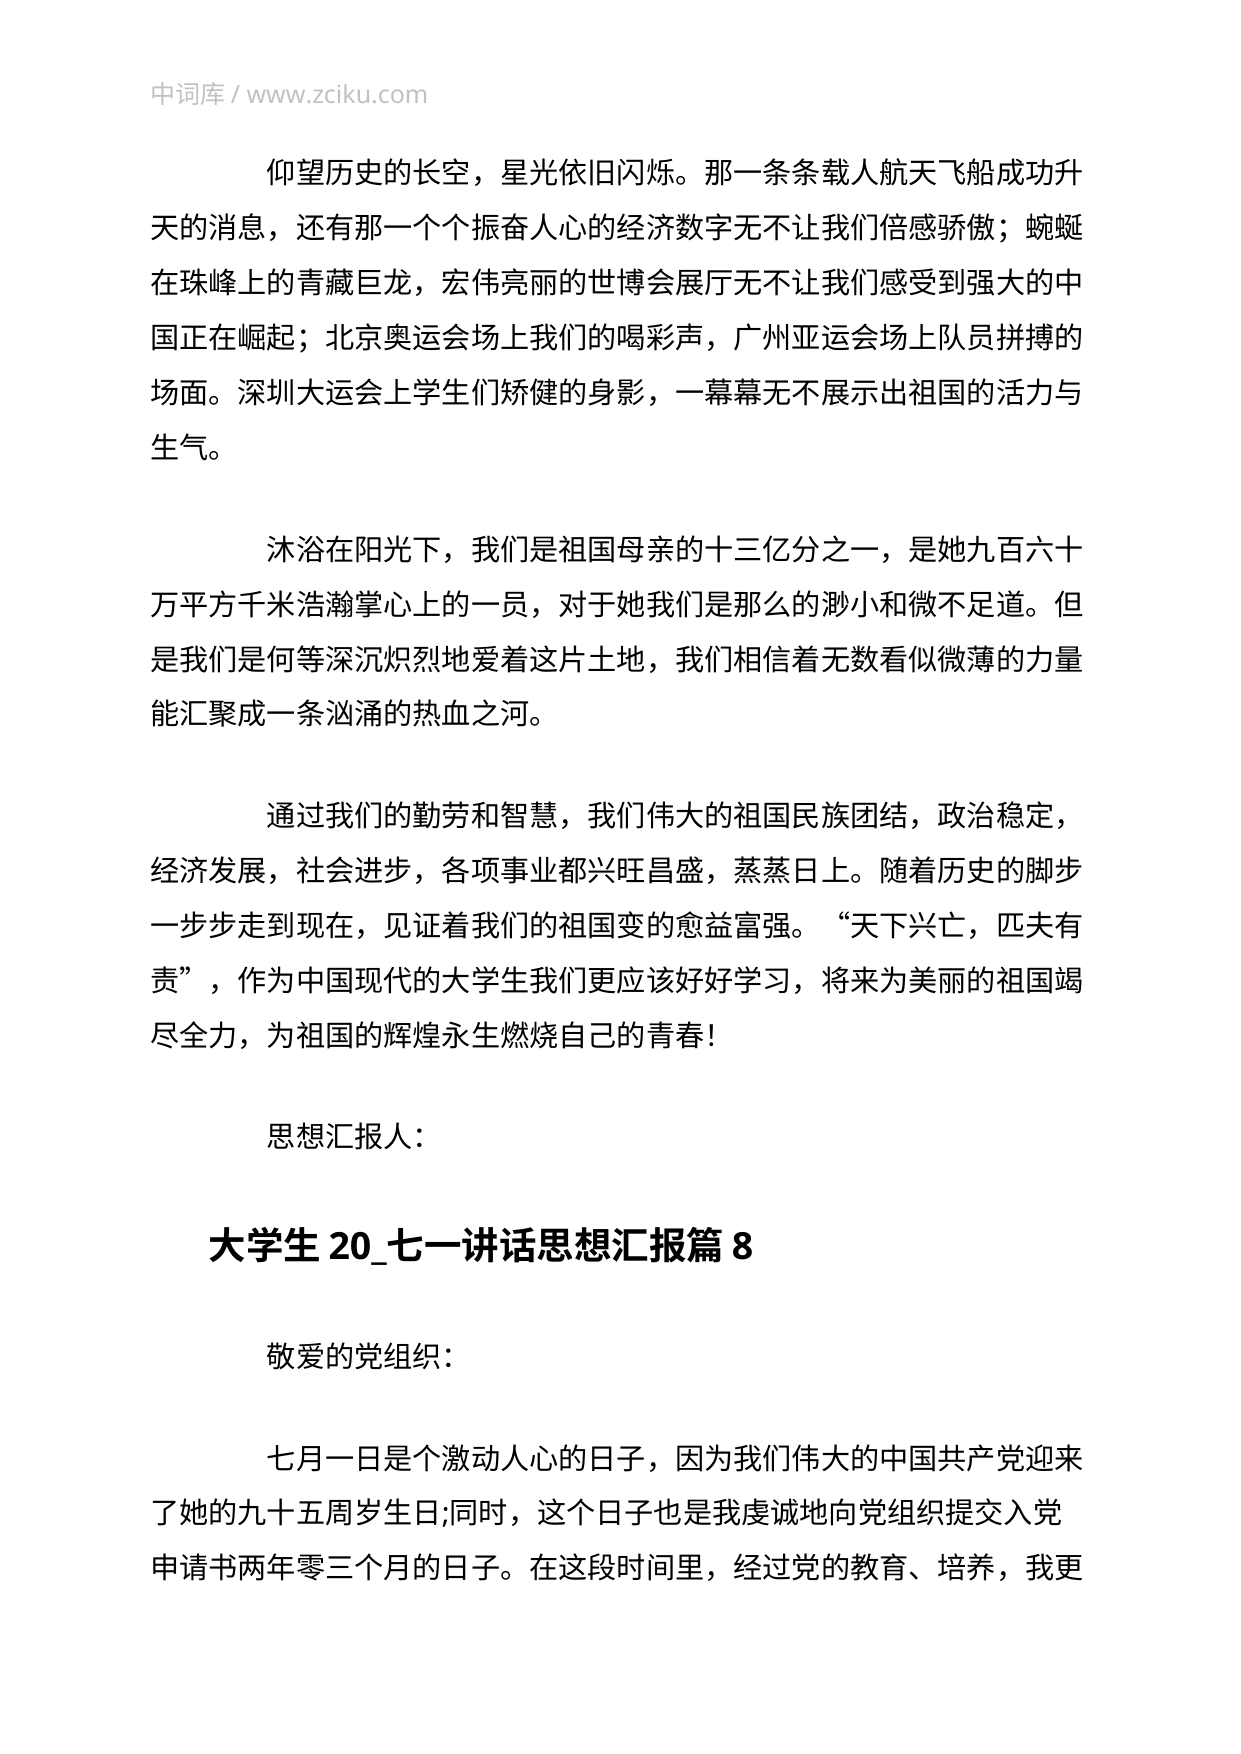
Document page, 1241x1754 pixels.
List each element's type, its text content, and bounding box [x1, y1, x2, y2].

text 通过我们的勤劳和智慧，我们伟大的祖国民族团结，政治稳定，经济发展，社会进步，各项事业都兴旺昌盛，蒸蒸日上。随着历史的脚步一步步走到现在，见证着我们的祖国变的愈益富强。“天下兴亡，匹夫有责”，作为中国现代的大学生我们更应该好好学习，将来为美丽的祖国竭尽全力，为祖国的辉煌永生燃烧自己的青春！ [150, 793, 1090, 1054]
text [150, 1435, 1090, 1587]
text 敬爱的党组织： [150, 1333, 1090, 1376]
text 沐浴在阳光下，我们是祖国母亲的十三亿分之一，是她九百六十万平方千米浩瀚掌心上的一员，对于她我们是那么的渺小和微不足道。但是我们是何等深沉炽烈地爱着这片土地，我们相信着无数看似微薄的力量能汇聚成一条汹涌的热血之河。 [150, 526, 1090, 733]
text 思想汇报人： [150, 1114, 1090, 1156]
text 大学生20_七一讲话思想汇报篇8 [150, 1216, 1090, 1270]
text 仰望历史的长空，星光依旧闪烁。那一条条载人航天飞船成功升天的消息，还有那一个个振奋人心的经济数字无不让我们倍感骄傲；蜿蜒在珠峰上的青藏巨龙，宏伟亮丽的世博会展厅无不让我们感受到强大的中国正在崛起；北京奥运会场上我们的喝彩声，广州亚运会场上队员拼搏的场面。深圳大运会上学生们矫健的身影，一幕幕无不展示出祖国的活力与生气。 [150, 150, 1090, 467]
